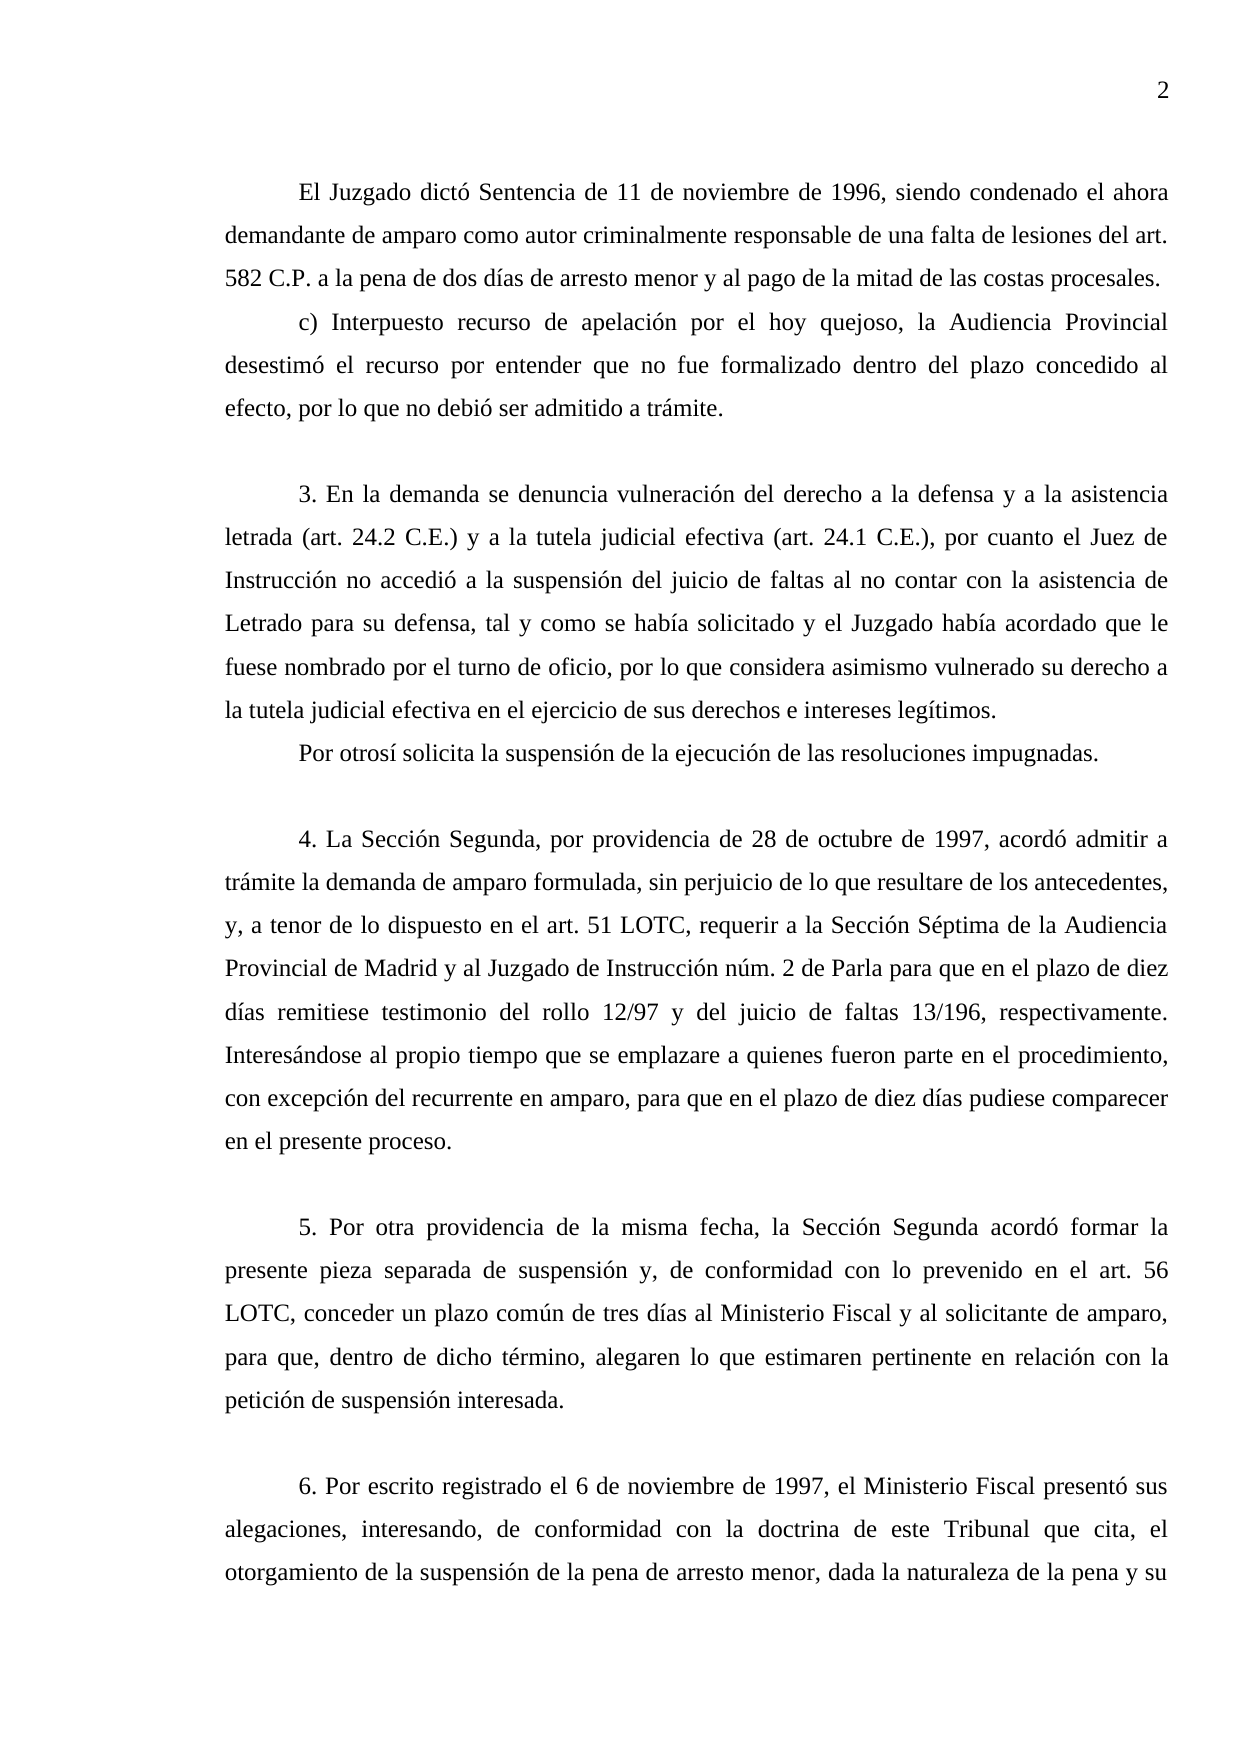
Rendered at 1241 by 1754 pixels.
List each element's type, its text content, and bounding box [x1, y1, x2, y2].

text 4. La Sección Segunda, por providencia de 28 de octubre de 1997, acordó admitir a trámite la demanda de amparo formulada, sin perjuicio de lo que resultare de los antecedentes, y, a tenor de lo dispuesto en el art. 51 LOTC, requerir a la Sección Séptima de la Audiencia Provincial de Madrid y al Juzgado de Instrucción núm. 2 de Parla para que en el plazo de diez días remitiese testimonio del rollo 12/97 y del juicio de faltas 13/196, respectivamente. Interesándose al propio tiempo que se emplazare a quienes fueron parte en el procedimiento, con excepción del recurrente en amparo, para que en el plazo de diez días pudiese comparecer en el presente proceso. [224, 824, 1169, 1155]
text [224, 1471, 1169, 1586]
text 3. En la demanda se denuncia vulneración del derecho a la defensa y a la asistencia letrada (art. 24.2 C.E.) y a la tutela judicial efectiva (art. 24.1 C.E.), por cuanto el Juez de Instrucción no accedió a la suspensión del juicio de faltas al no contar con la asistencia de Letrado para su defensa, tal y como se había solicitado y el Juzgado había acordado que le fuese nombrado por el turno de oficio, por lo que considera asimismo vulnerado su derecho a la tutela judicial efectiva en el ejercicio de sus derechos e intereses legítimos. [224, 479, 1169, 723]
text c) Interpuesto recurso de apelación por el hoy quejoso, la Audiencia Provincial desestimó el recurso por entender que no fue formalizado dentro del plazo concedido al efecto, por lo que no debió ser admitido a trámite. [224, 307, 1169, 422]
text Por otrosí solicita la suspensión de la ejecución de las resoluciones impugnadas. [224, 738, 1169, 767]
text 5. Por otra providencia de la misma fecha, la Sección Segunda acordó formar la presente pieza separada de suspensión y, de conformidad con lo prevenido en el art. 56 LOTC, conceder un plazo común de tres días al Ministerio Fiscal y al solicitante de amparo, para que, dentro de dicho término, alegaren lo que estimaren pertinente en relación con la petición de suspensión interesada. [224, 1212, 1169, 1413]
text El Juzgado dictó Sentencia de 11 de noviembre de 1996, siendo condenado el ahora demandante de amparo como autor criminalmente responsable de una falta de lesiones del art. 582 C.P. a la pena de dos días de arresto menor y al pago de la mitad de las costas procesales. [224, 177, 1169, 292]
